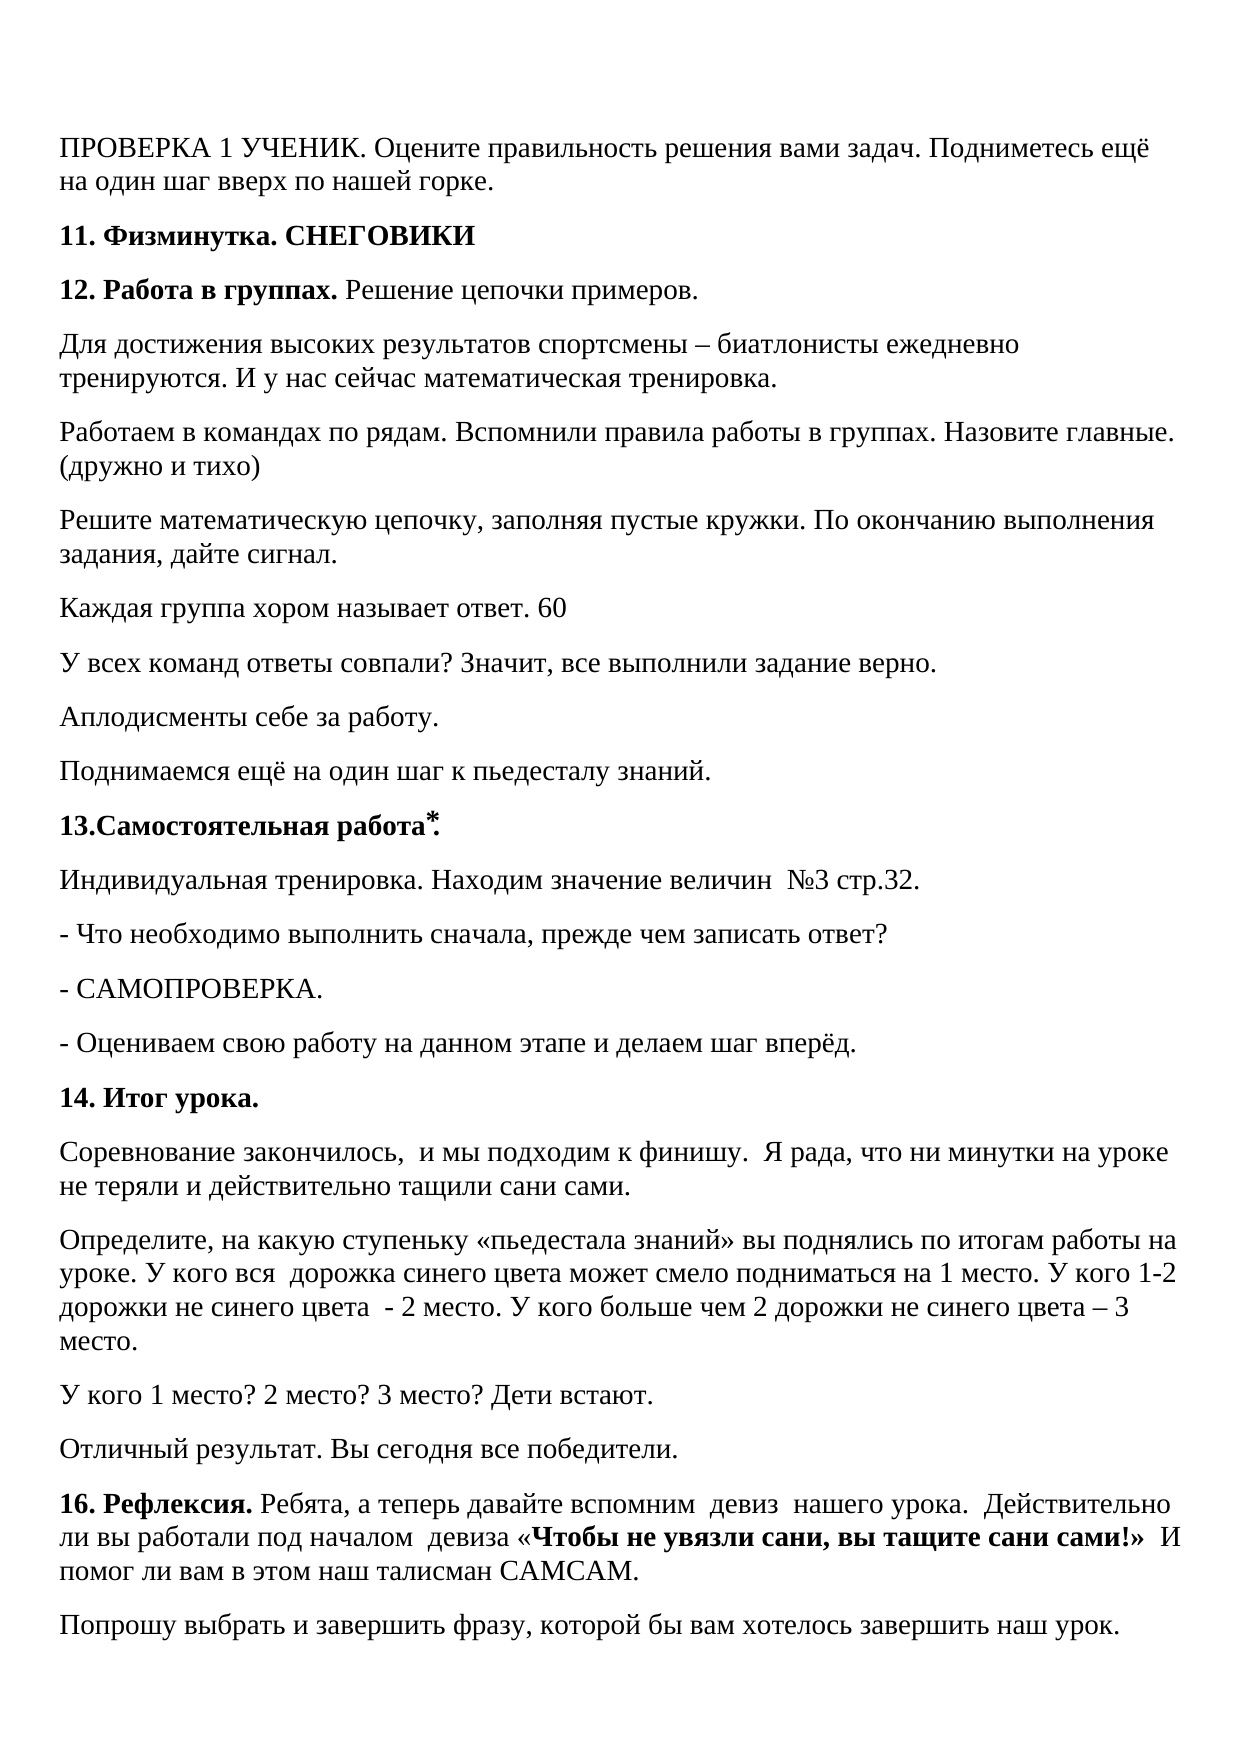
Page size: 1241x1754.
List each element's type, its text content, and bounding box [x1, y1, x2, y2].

text Решите математическую цепочку, заполняя пустые кружки. По окончанию выполнения задания, дайте сигнал. [59, 502, 1181, 569]
text Попрошу выбрать и завершить фразу, которой бы вам хотелось завершить наш урок. [59, 1607, 1181, 1641]
text ПРОВЕРКА 1 УЧЕНИК. Оцените правильность решения вами задач. Подниметесь ещё на один шаг вверх по нашей горке. [59, 130, 1181, 197]
text Поднимаемся ещё на один шаг к пьедесталу знаний. [59, 753, 1181, 787]
text 11. Физминутка. СНЕГОВИКИ [59, 218, 1181, 251]
text Каждая группа хором называет ответ. 60 [59, 590, 1181, 624]
text 12. Работа в группах. Решение цепочки примеров. [59, 272, 1181, 306]
text Аплодисменты себе за работу. [59, 699, 1181, 733]
text Индивидуальная тренировка. Находим значение величин №3 стр.32. [59, 862, 1181, 896]
text 14. Итог урока. [59, 1080, 1181, 1113]
text У всех команд ответы совпали? Значит, все выполнили задание верно. [59, 645, 1181, 678]
text - Оцениваем свою работу на данном этапе и делаем шаг вперёд. [59, 1025, 1181, 1059]
text - Что необходимо выполнить сначала, прежде чем записать ответ? [59, 917, 1181, 950]
text У кого 1 место? 2 место? 3 место? Дети встают. [59, 1377, 1181, 1411]
text - САМОПРОВЕРКА. [59, 971, 1181, 1004]
text 16. Рефлексия. Ребята, а теперь давайте вспомним девиз нашего урока. Действительно ли вы работали под началом девиза «Чтобы не увязли сани, вы тащите сани сами!» И помог ли вам в этом наш талисман САМСАМ. [59, 1486, 1181, 1586]
text Определите, на какую ступеньку «пьедестала знаний» вы поднялись по итогам работы на уроке. У кого вся дорожка синего цвета может смело подниматься на 1 место. У кого 1-2 дорожки не синего цвета - 2 место. У кого больше чем 2 дорожки не синего цвета – 3 место. [59, 1222, 1181, 1356]
text Отличный результат. Вы сегодня все победители. [59, 1431, 1181, 1465]
text Работаем в командах по рядам. Вспомнили правила работы в группах. Назовите главные. (дружно и тихо) [59, 414, 1181, 482]
text Соревнование закончилось, и мы подходим к финишу. Я рада, что ни минутки на уроке не теряли и действительно тащили сани сами. [59, 1134, 1181, 1201]
text 13.Самостоятельная работа ⃰. [59, 808, 1181, 841]
text Для достижения высоких результатов спортсмены – биатлонисты ежедневно тренируются. И у нас сейчас математическая тренировка. [59, 327, 1181, 394]
